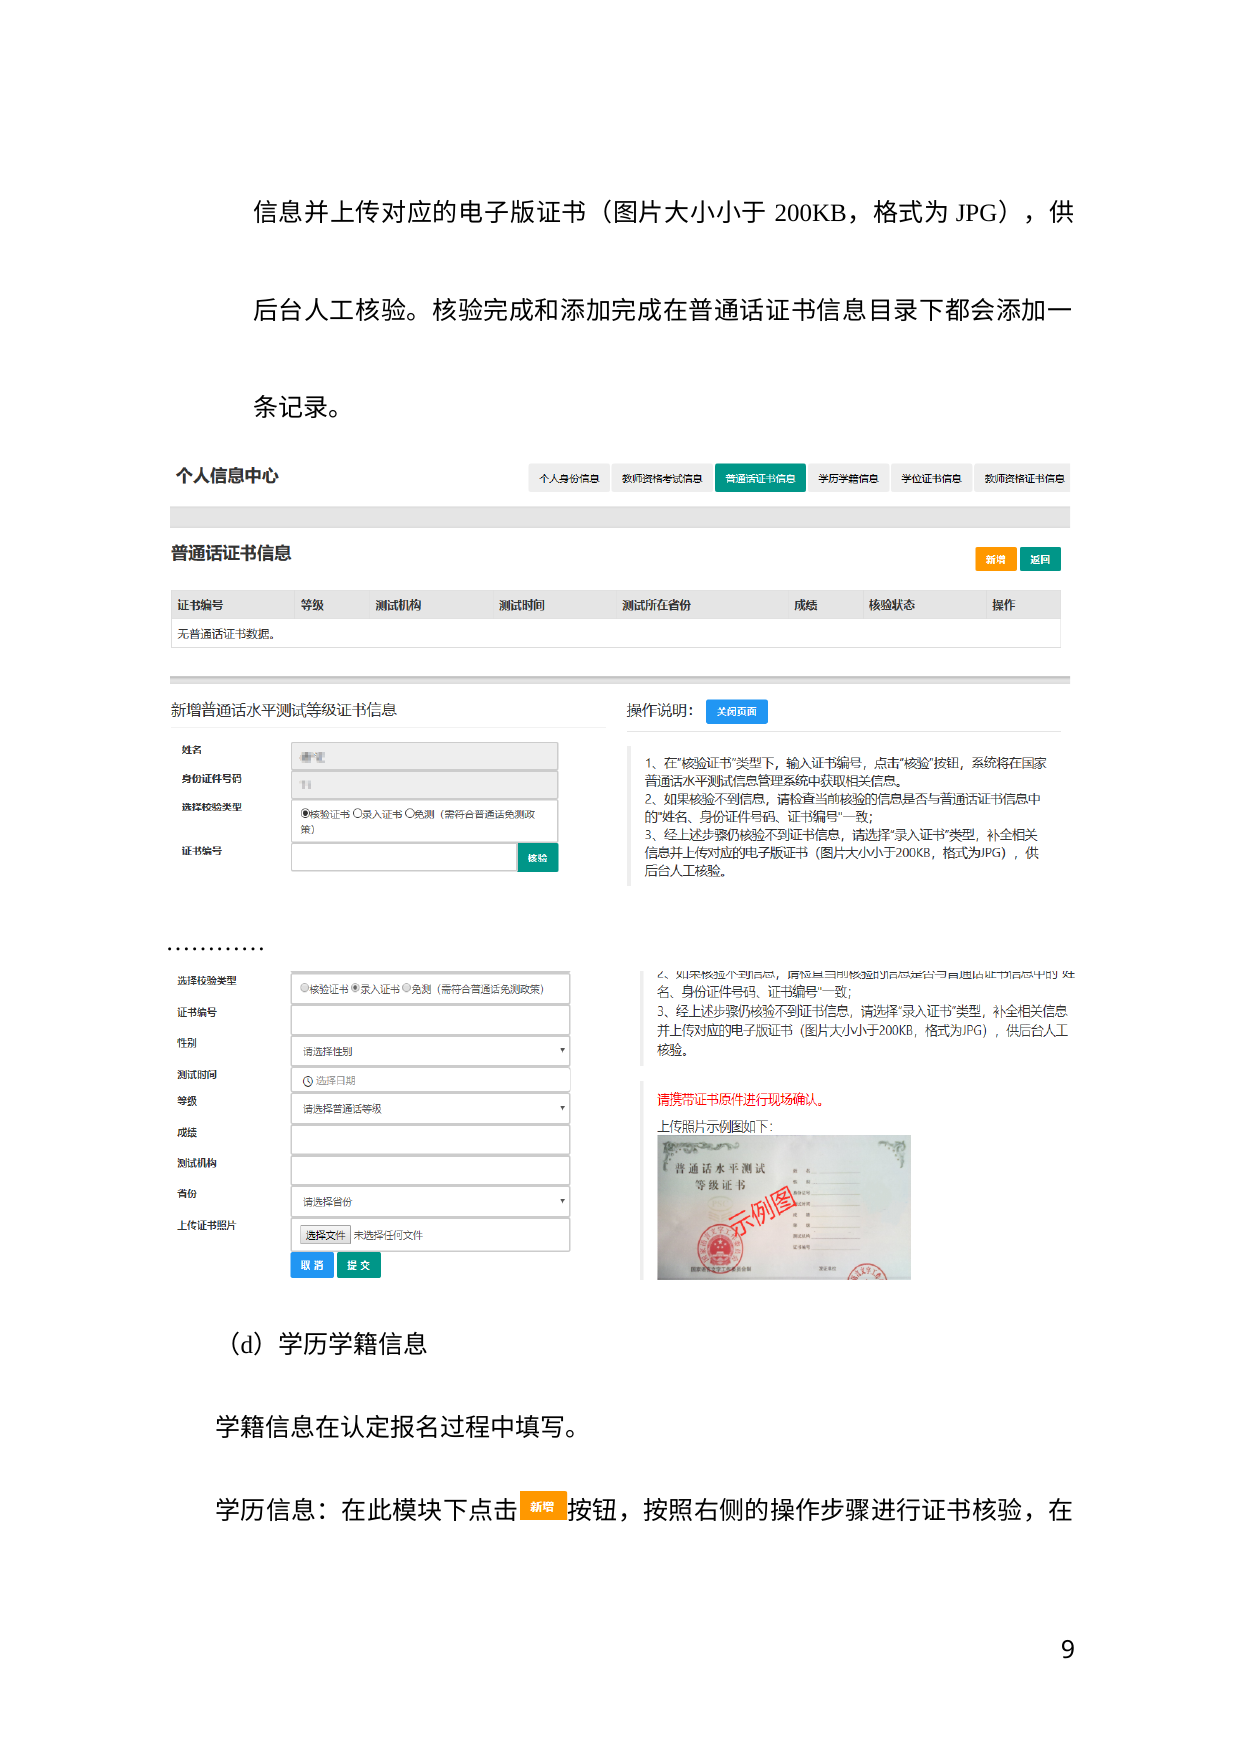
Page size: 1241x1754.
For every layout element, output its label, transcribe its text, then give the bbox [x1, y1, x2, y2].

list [215, 178, 1075, 438]
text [165, 1476, 1075, 1541]
picture [170, 456, 1071, 887]
text 学籍信息在认定报名过程中填写。 [165, 1393, 1075, 1458]
text （d）学历学籍信息 [165, 1310, 1075, 1375]
text ………… [165, 925, 1075, 957]
picture [165, 971, 1084, 1280]
picture [520, 1491, 568, 1520]
